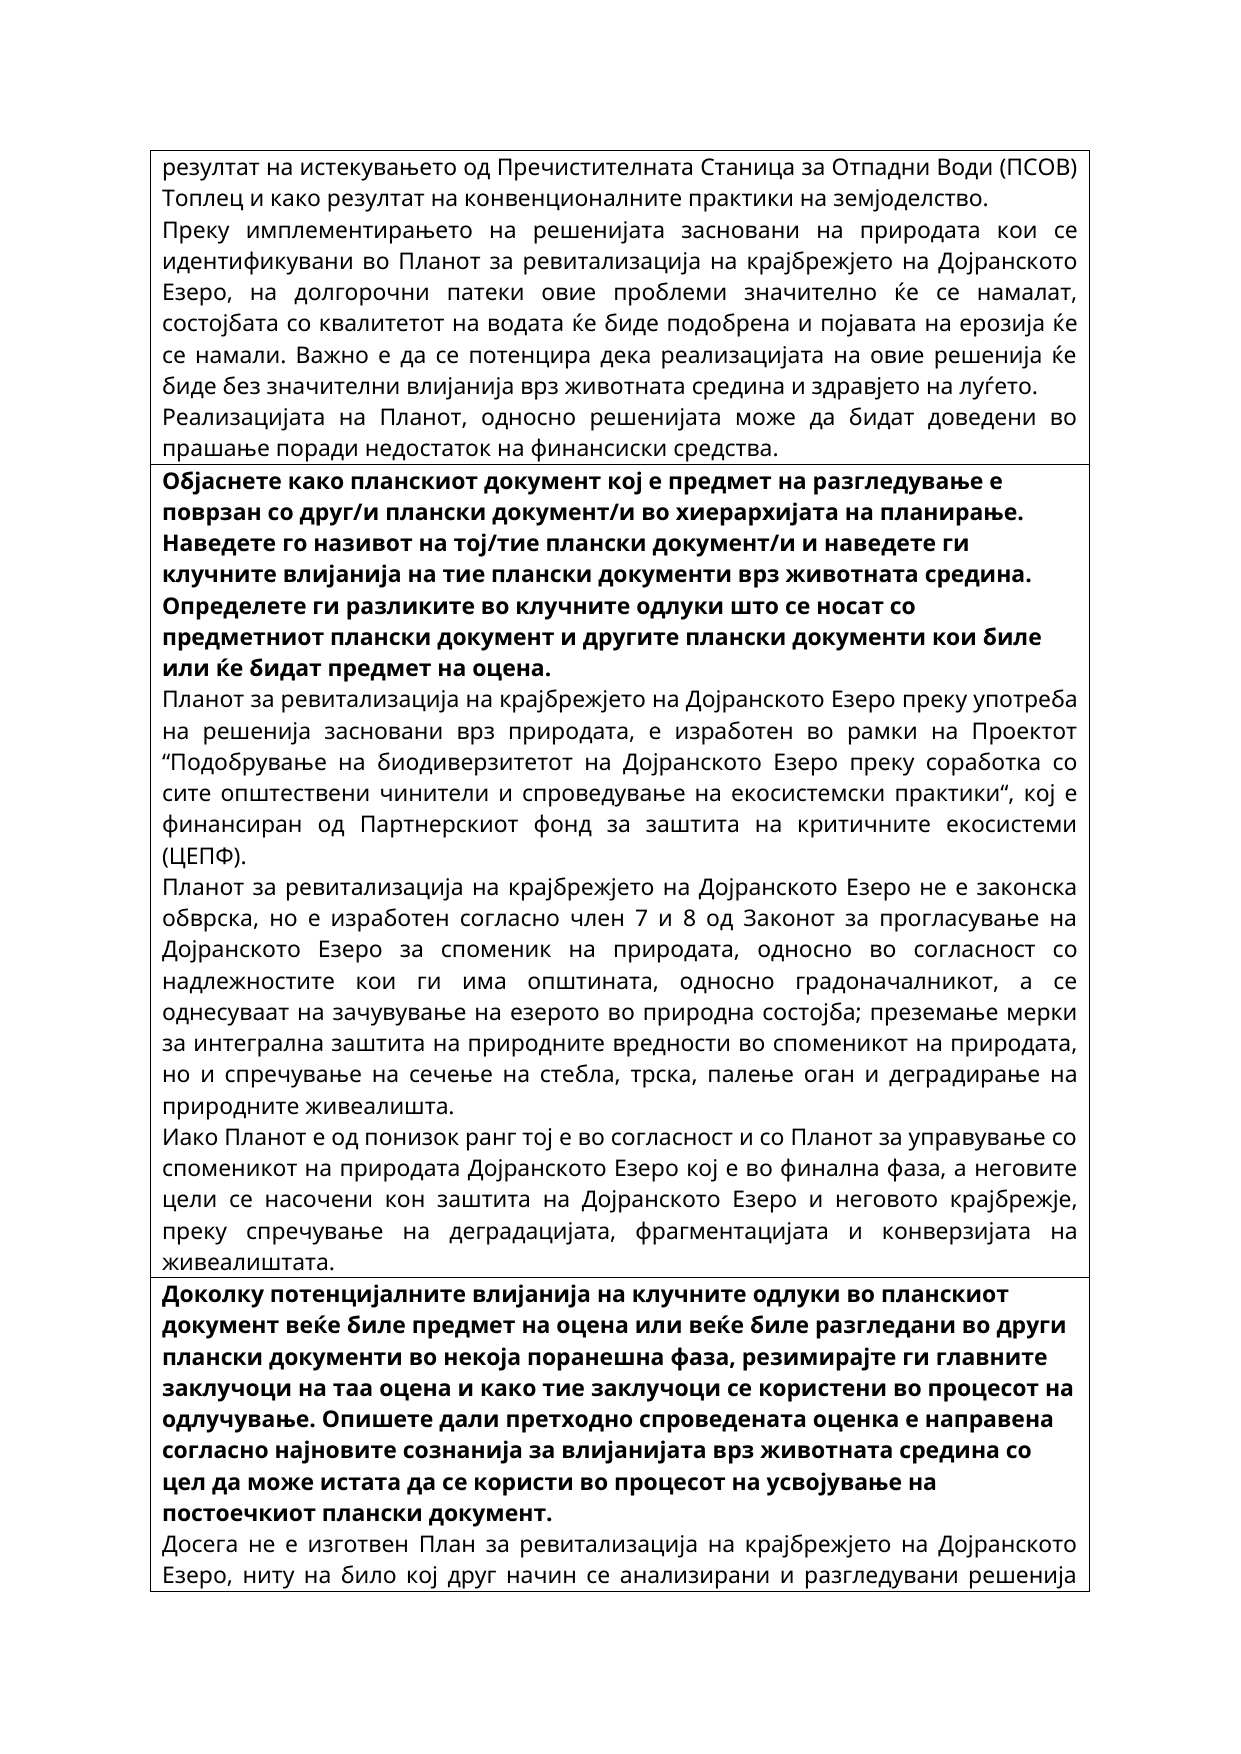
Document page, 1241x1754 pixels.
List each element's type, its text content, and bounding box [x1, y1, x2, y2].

table_cell Објаснете како планскиот документ кој е предмет на разгледување е поврзан со друг/и плански документ/и во хиерархијата на планирање. Наведете го називот на тој/тие плански документ/и и наведете ги клучните влијанија на тие плански документи врз животната средина. Определете ги разликите во клучните одлуки што се носат со предметниот плански документ и другите плански документи кои биле или ќе бидат предмет на оцена. Планот за ревитализација на крајбрежјето на Дојранското Езеро преку употреба на решенија засновани врз природата, е изработен во рамки на Проектот “Подобрување на биодиверзитетот на Дојранското Езеро преку соработка со сите општествени чинители и спроведување на екосистемски практики“, кој е финансиран од Партнерскиот фонд за заштита на критичните екосистеми (ЦЕПФ). Планот за ревитализација на крајбрежјето на Дојранското Езеро не е законска обврска, но е изработен согласно член 7 и 8 од Законот за прогласување на Дојранското Езеро за споменик на природата, односно во согласност со надлежностите кои ги има општината, односно градоначалникот, а се однесуваат на зачувување на езерото во природна состојба; преземање мерки за интегрална заштита на природните вредности во споменикот на природата, но и спречување на сечење на стебла, трска, палење оган и деградирање на природните живеалишта. Иако Планот е од понизок ранг тој е во согласност и со Планот за управување со споменикот на природата Дојранското Езеро кој е во финална фаза, а неговите цели се насочени кон заштита на Дојранското Езеро и неговото крајбрежје, преку спречување на деградацијата, фрагментацијата и конверзијата на живеалиштата. [151, 465, 1089, 1277]
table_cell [151, 151, 1089, 463]
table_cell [151, 1278, 1089, 1591]
